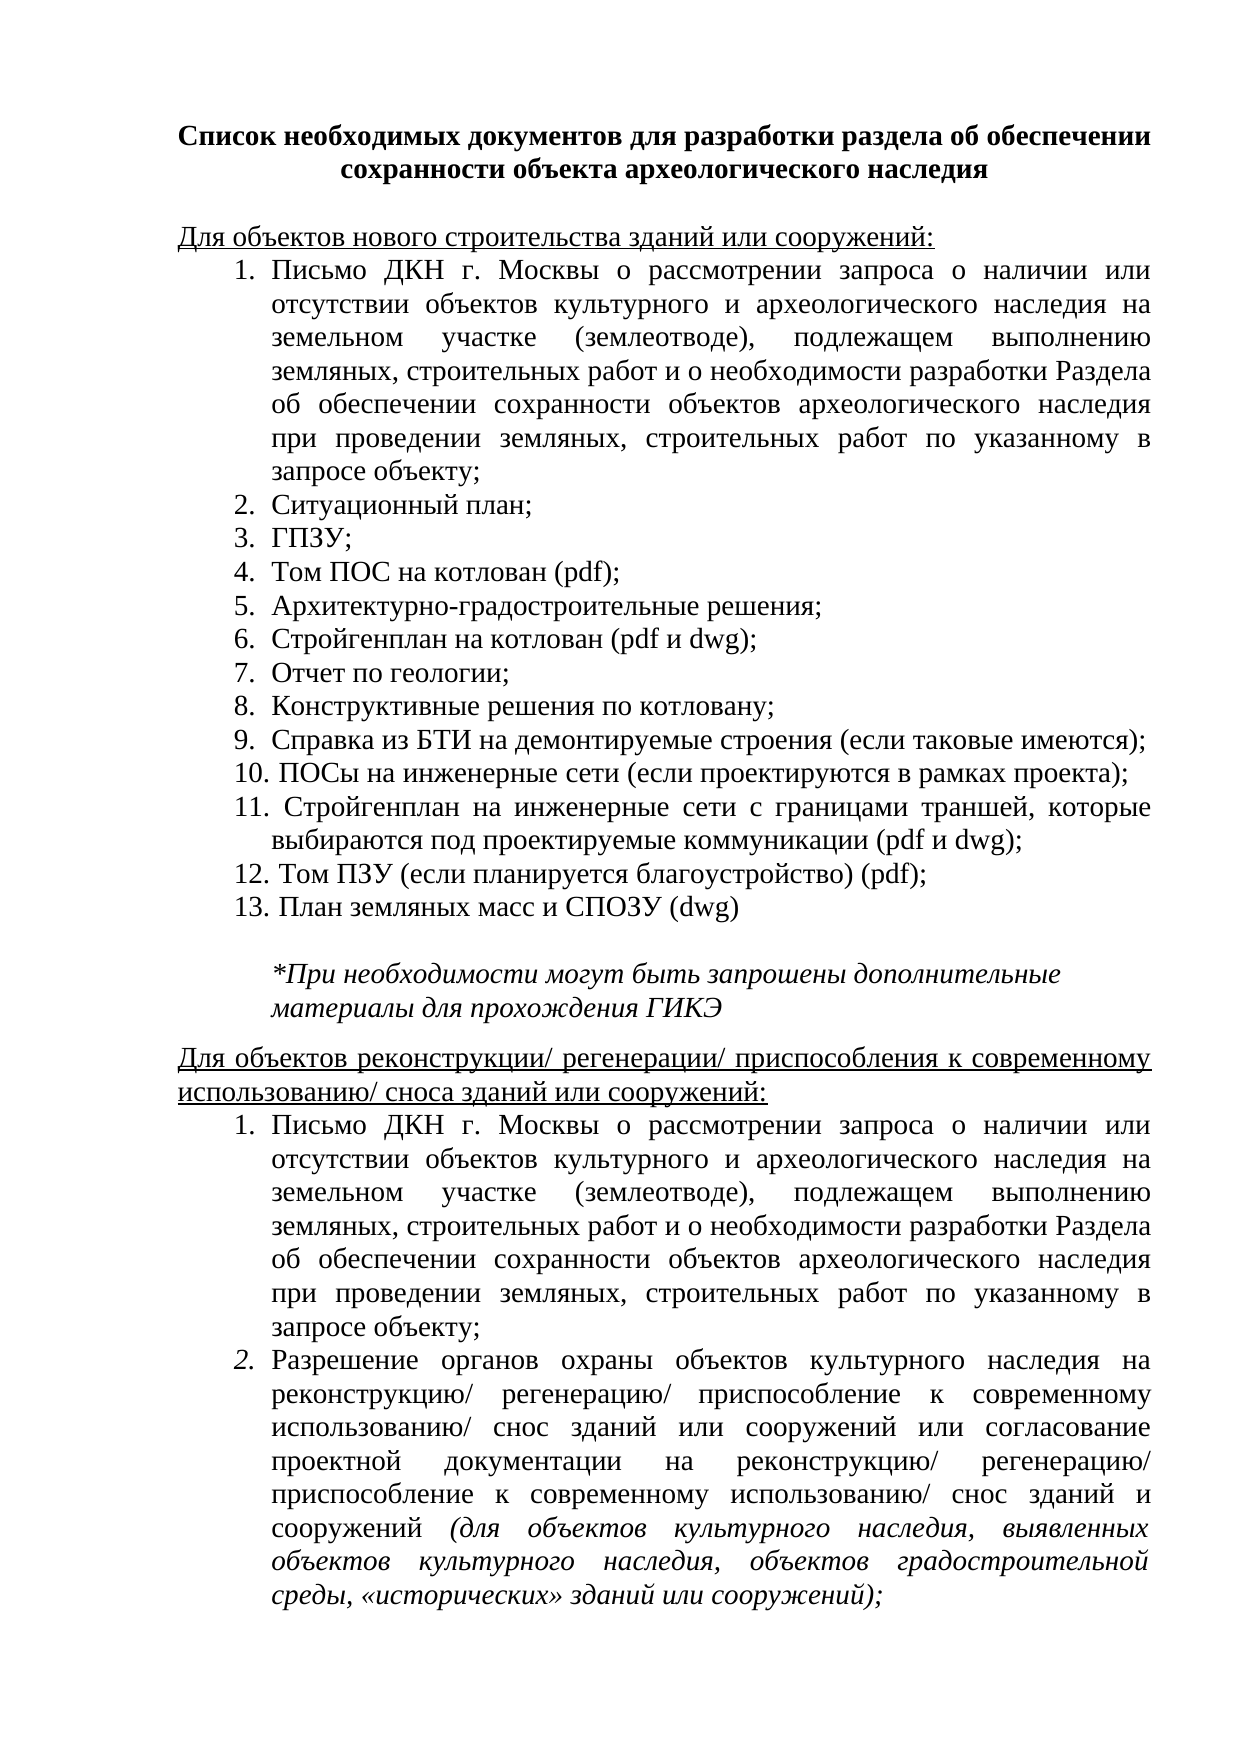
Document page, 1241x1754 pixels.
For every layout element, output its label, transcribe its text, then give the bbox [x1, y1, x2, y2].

list *При необходимости могут быть запрошены дополнительные материалы для прохождения ГИКЭ [271, 957, 1152, 1024]
list ПОСы на инженерные сети (если проектируются в рамках проекта); [233, 755, 1152, 789]
list Письмо ДКН г. Москвы о рассмотрении запроса о наличии или отсутствии объектов культурного и археологического наследия на земельном участке (землеотводе), подлежащем выполнению земляных, строительных работ и о необходимости разработки Раздела об обеспечении сохранности объектов археологического наследия при проведении земляных, строительных работ по указанному в запросе объекту; [233, 252, 1152, 487]
list Разрешение органов охраны объектов культурного наследия на реконструкцию/ регенерацию/ приспособление к современному использованию/ снос зданий или сооружений или согласование проектной документации на реконструкцию/ регенерацию/ приспособление к современному использованию/ снос зданий и сооружений (для объектов культурного наследия, выявленных объектов культурного наследия, объектов градостроительной среды, «исторических» зданий или сооружений); [233, 1342, 1152, 1611]
text Для объектов нового строительства зданий или сооружений: [177, 219, 1152, 252]
list Стройгенплан на котлован (pdf и dwg); [233, 621, 1152, 655]
list Конструктивные решения по котловану; [233, 688, 1152, 722]
list Письмо ДКН г. Москвы о рассмотрении запроса о наличии или отсутствии объектов культурного и археологического наследия на земельном участке (землеотводе), подлежащем выполнению земляных, строительных работ и о необходимости разработки Раздела об обеспечении сохранности объектов археологического наследия при проведении земляных, строительных работ по указанному в запросе объекту; [233, 1107, 1152, 1342]
list План земляных масс и СПОЗУ (dwg) [233, 889, 1152, 923]
list ГПЗУ; [233, 521, 1152, 554]
text Для объектов реконструкции/ регенерации/ приспособления к современному использованию/ сноса зданий или сооружений: [177, 1071, 1152, 1107]
list Архитектурно-градостроительные решения; [233, 588, 1152, 621]
list Том ПОС на котлован (pdf); [233, 554, 1152, 588]
list Справка из БТИ на демонтируемые строения (если таковые имеются); [233, 722, 1152, 755]
list Стройгенплан на инженерные сети с границами траншей, которые выбираются под проектируемые коммуникации (pdf и dwg); [233, 789, 1152, 856]
list Отчет по геологии; [233, 655, 1152, 688]
list Ситуационный план; [233, 487, 1152, 521]
text Для объектов реконструкции/ регенерации/ приспособления к современному использованию/ сноса зданий или сооружений: [177, 1040, 1152, 1069]
list Том ПЗУ (если планируется благоустройство) (pdf); [233, 856, 1152, 889]
text Список необходимых документов для разработки раздела об обеспечении сохранности объекта археологического наследия [177, 118, 1152, 185]
